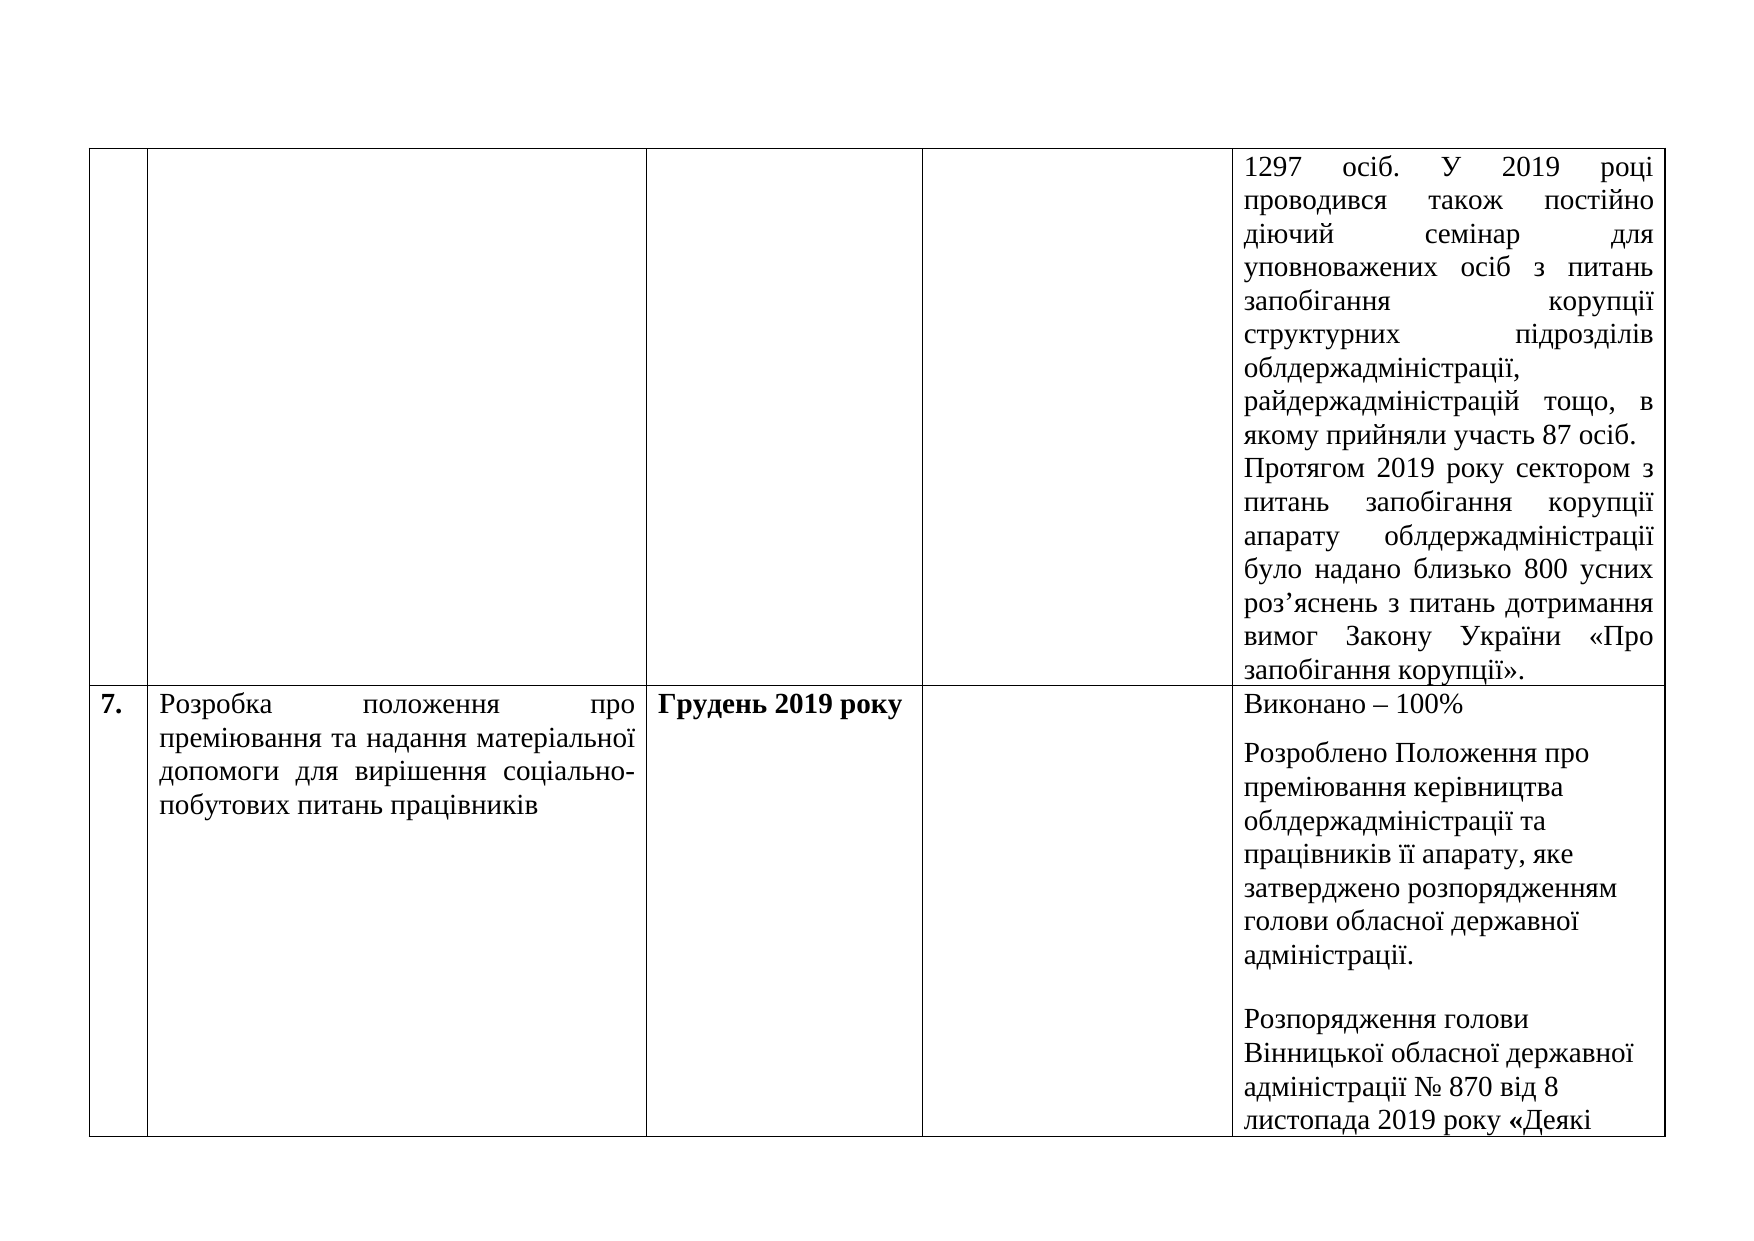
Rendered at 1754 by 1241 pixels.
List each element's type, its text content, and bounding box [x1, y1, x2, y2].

table_cell 7. [90, 686, 147, 1136]
table_cell [923, 686, 1232, 1136]
table_cell 5. [90, 149, 147, 685]
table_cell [923, 149, 1232, 685]
table_cell Грудень 2019 року [647, 686, 922, 1136]
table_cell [647, 149, 922, 685]
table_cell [148, 686, 646, 1136]
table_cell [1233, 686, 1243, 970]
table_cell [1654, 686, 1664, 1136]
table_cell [148, 149, 646, 685]
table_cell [1233, 149, 1664, 685]
